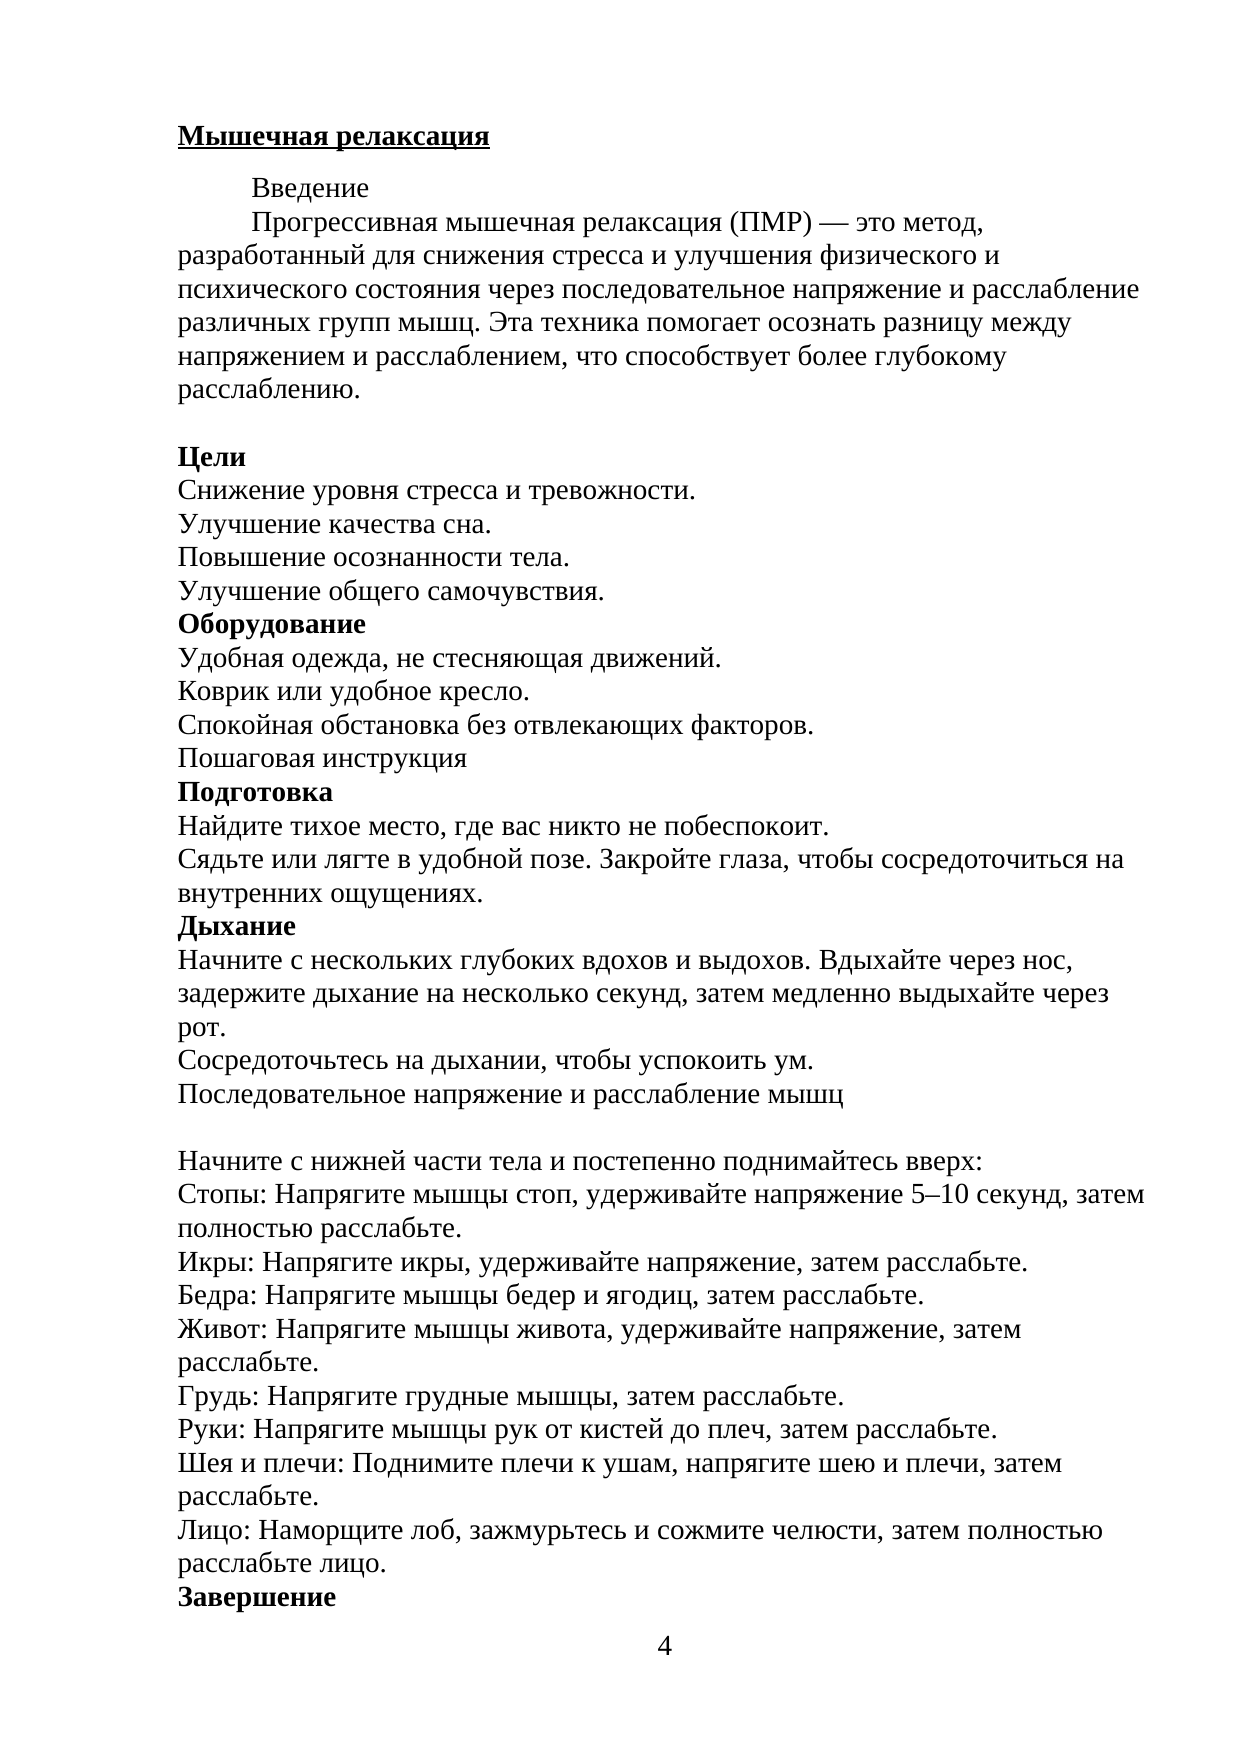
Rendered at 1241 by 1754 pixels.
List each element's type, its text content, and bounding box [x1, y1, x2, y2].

text Последовательное напряжение и расслабление мышц [177, 1076, 1152, 1109]
text Лицо: Наморщите лоб, зажмурьтесь и сожмите челюсти, затем полностью расслабьте лицо. [177, 1512, 1152, 1579]
text Бедра: Напрягите мышцы бедер и ягодиц, затем расслабьте. [177, 1277, 1152, 1311]
text Грудь: Напрягите грудные мышцы, затем расслабьте. [177, 1378, 1152, 1411]
text Дыхание [177, 908, 1152, 942]
text Шея и плечи: Поднимите плечи к ушам, напрягите шею и плечи, затем расслабьте. [177, 1445, 1152, 1512]
text Икры: Напрягите икры, удерживайте напряжение, затем расслабьте. [177, 1244, 1152, 1277]
text Цели [177, 439, 1152, 472]
text Пошаговая инструкция [177, 741, 1152, 774]
text Начните с нескольких глубоких вдохов и выдохов. Вдыхайте через нос, задержите дыхание на несколько секунд, затем медленно выдыхайте через рот. [177, 942, 1152, 1042]
text Завершение [177, 1579, 1152, 1613]
text Руки: Напрягите мышцы рук от кистей до плеч, затем расслабьте. [177, 1411, 1152, 1445]
text Стопы: Напрягите мышцы стоп, удерживайте напряжение 5–10 секунд, затем полностью расслабьте. [177, 1177, 1152, 1244]
text Сосредоточьтесь на дыхании, чтобы успокоить ум. [177, 1042, 1152, 1076]
text Коврик или удобное кресло. [177, 673, 1152, 707]
text Живот: Напрягите мышцы живота, удерживайте напряжение, затем расслабьте. [177, 1311, 1152, 1378]
text Прогрессивная мышечная релаксация (ПМР) — это метод, разработанный для снижения стресса и улучшения физического и психического состояния через последовательное напряжение и расслабление различных групп мышц. Эта техника помогает осознать разницу между напряжением и расслаблением, что способствует более глубокому расслаблению. [177, 204, 1152, 405]
text Мышечная релаксация [177, 118, 1152, 152]
text Сядьте или лягте в удобной позе. Закройте глаза, чтобы сосредоточиться на внутренних ощущениях. [177, 841, 1152, 908]
text Подготовка [177, 774, 1152, 808]
text Спокойная обстановка без отвлекающих факторов. [177, 707, 1152, 741]
text Начните с нижней части тела и постепенно поднимайтесь вверх: [177, 1143, 1152, 1177]
text Повышение осознанности тела. [177, 539, 1152, 573]
text Снижение уровня стресса и тревожности. [177, 472, 1152, 506]
text Улучшение качества сна. [177, 506, 1152, 539]
text Улучшение общего самочувствия. [177, 573, 1152, 606]
text Оборудование [177, 606, 1152, 640]
text Удобная одежда, не стесняющая движений. [177, 640, 1152, 673]
text Найдите тихое место, где вас никто не побеспокоит. [177, 808, 1152, 841]
text Введение [177, 170, 1152, 204]
